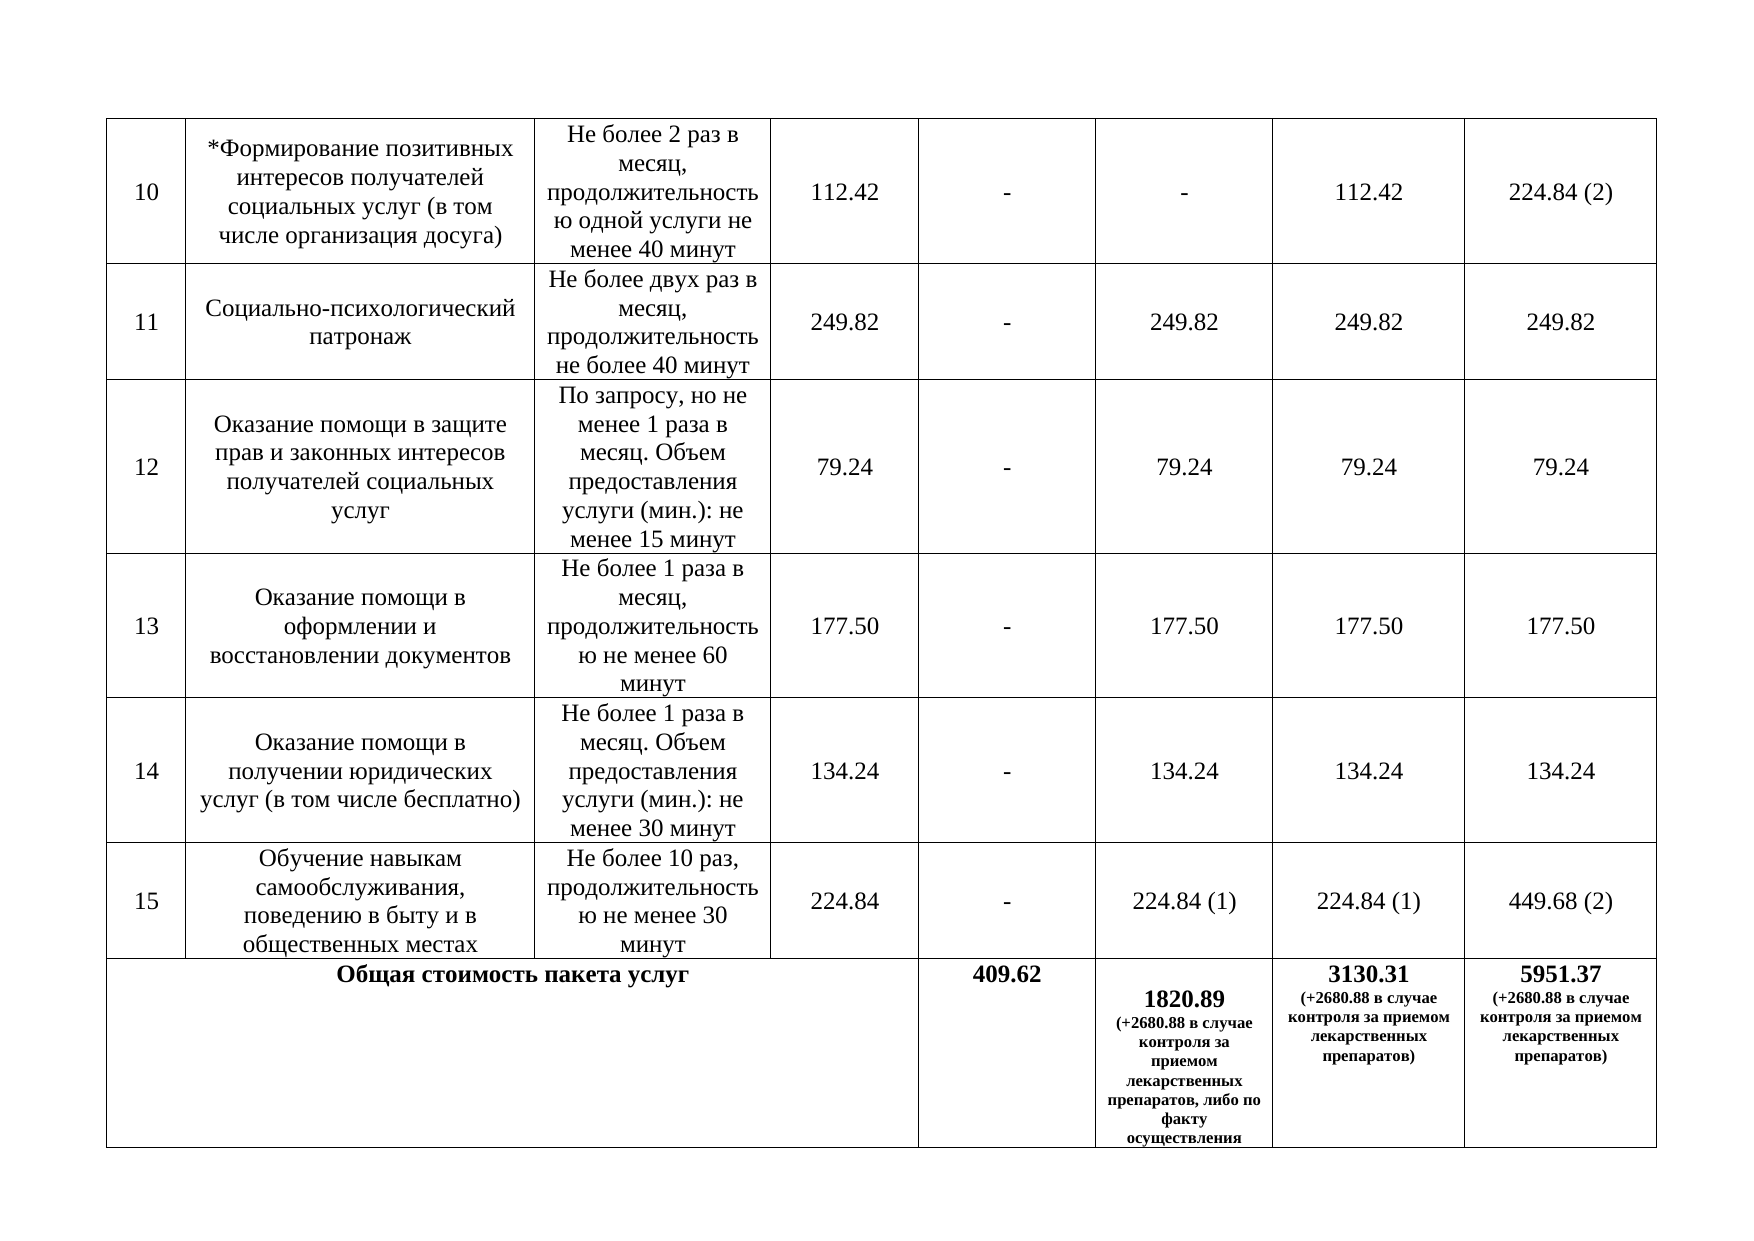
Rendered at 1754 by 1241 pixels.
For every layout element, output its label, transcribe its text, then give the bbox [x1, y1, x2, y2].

table_cell 224.84 (1) [1096, 843, 1272, 958]
table_cell - [919, 119, 1095, 263]
table_cell 249.82 [1096, 264, 1272, 379]
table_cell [1465, 959, 1656, 1147]
table_cell Не более 10 раз, продолжительностью не менее 30 минут [535, 843, 770, 958]
table_cell 134.24 [1273, 698, 1464, 842]
table_cell Не более 2 раз в месяц, продолжительностью одной услуги не менее 40 минут [535, 119, 770, 263]
table_cell 112.42 [1273, 119, 1464, 263]
table_cell 134.24 [771, 698, 918, 842]
table_cell 112.42 [771, 119, 918, 263]
table_cell 249.82 [771, 264, 918, 379]
table_cell Не более 1 раза в месяц, продолжительностью не менее 60 минут [535, 554, 770, 697]
table_cell 79.24 [771, 380, 918, 552]
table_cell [107, 959, 918, 1147]
table_cell 449.68 (2) [1465, 843, 1656, 958]
table_cell 13 [107, 554, 185, 697]
table_cell - [919, 264, 1095, 379]
table_cell Оказание помощи в получении юридических услуг (в том числе бесплатно) [186, 698, 534, 842]
table_cell - [919, 554, 1095, 697]
table_cell Социально-психологический патронаж [186, 264, 534, 379]
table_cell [1096, 959, 1272, 1147]
table_cell 10 [107, 119, 185, 263]
table_cell 177.50 [771, 554, 918, 697]
table_cell 224.84 [771, 843, 918, 958]
table_cell - [1096, 119, 1272, 263]
table_cell 134.24 [1465, 698, 1656, 842]
table_cell Обучение навыкам самообслуживания, поведению в быту и в общественных местах [186, 843, 534, 958]
table_cell 79.24 [1096, 380, 1272, 552]
table_cell 224.84 (2) [1465, 119, 1656, 263]
table_cell 249.82 [1465, 264, 1656, 379]
table_cell - [919, 698, 1095, 842]
table_cell Оказание помощи в защите прав и законных интересов получателей социальных услуг [186, 380, 534, 552]
table_cell *Формирование позитивных интересов получателей социальных услуг (в том числе организация досуга) [186, 119, 534, 263]
table_cell 177.50 [1273, 554, 1464, 697]
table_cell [1273, 959, 1464, 1147]
table_cell 15 [107, 843, 185, 958]
table_cell - [919, 843, 1095, 958]
table_cell Оказание помощи в оформлении и восстановлении документов [186, 554, 534, 697]
table_cell 249.82 [1273, 264, 1464, 379]
table_cell 11 [107, 264, 185, 379]
table_cell 177.50 [1465, 554, 1656, 697]
table_cell 12 [107, 380, 185, 552]
table_cell 79.24 [1273, 380, 1464, 552]
table_cell 224.84 (1) [1273, 843, 1464, 958]
table_cell 177.50 [1096, 554, 1272, 697]
table_cell Не более двух раз в месяц, продолжительность не более 40 минут [535, 264, 770, 379]
table_cell Не более 1 раза в месяц. Объем предоставления услуги (мин.): не менее 30 минут [535, 698, 770, 842]
table_cell - [919, 380, 1095, 552]
table_cell 79.24 [1465, 380, 1656, 552]
table_cell 134.24 [1096, 698, 1272, 842]
table_cell По запросу, но не менее 1 раза в месяц. Объем предоставления услуги (мин.): не менее 15 минут [535, 380, 770, 552]
table_cell 409.62 [919, 959, 1095, 1147]
table_cell 14 [107, 698, 185, 842]
